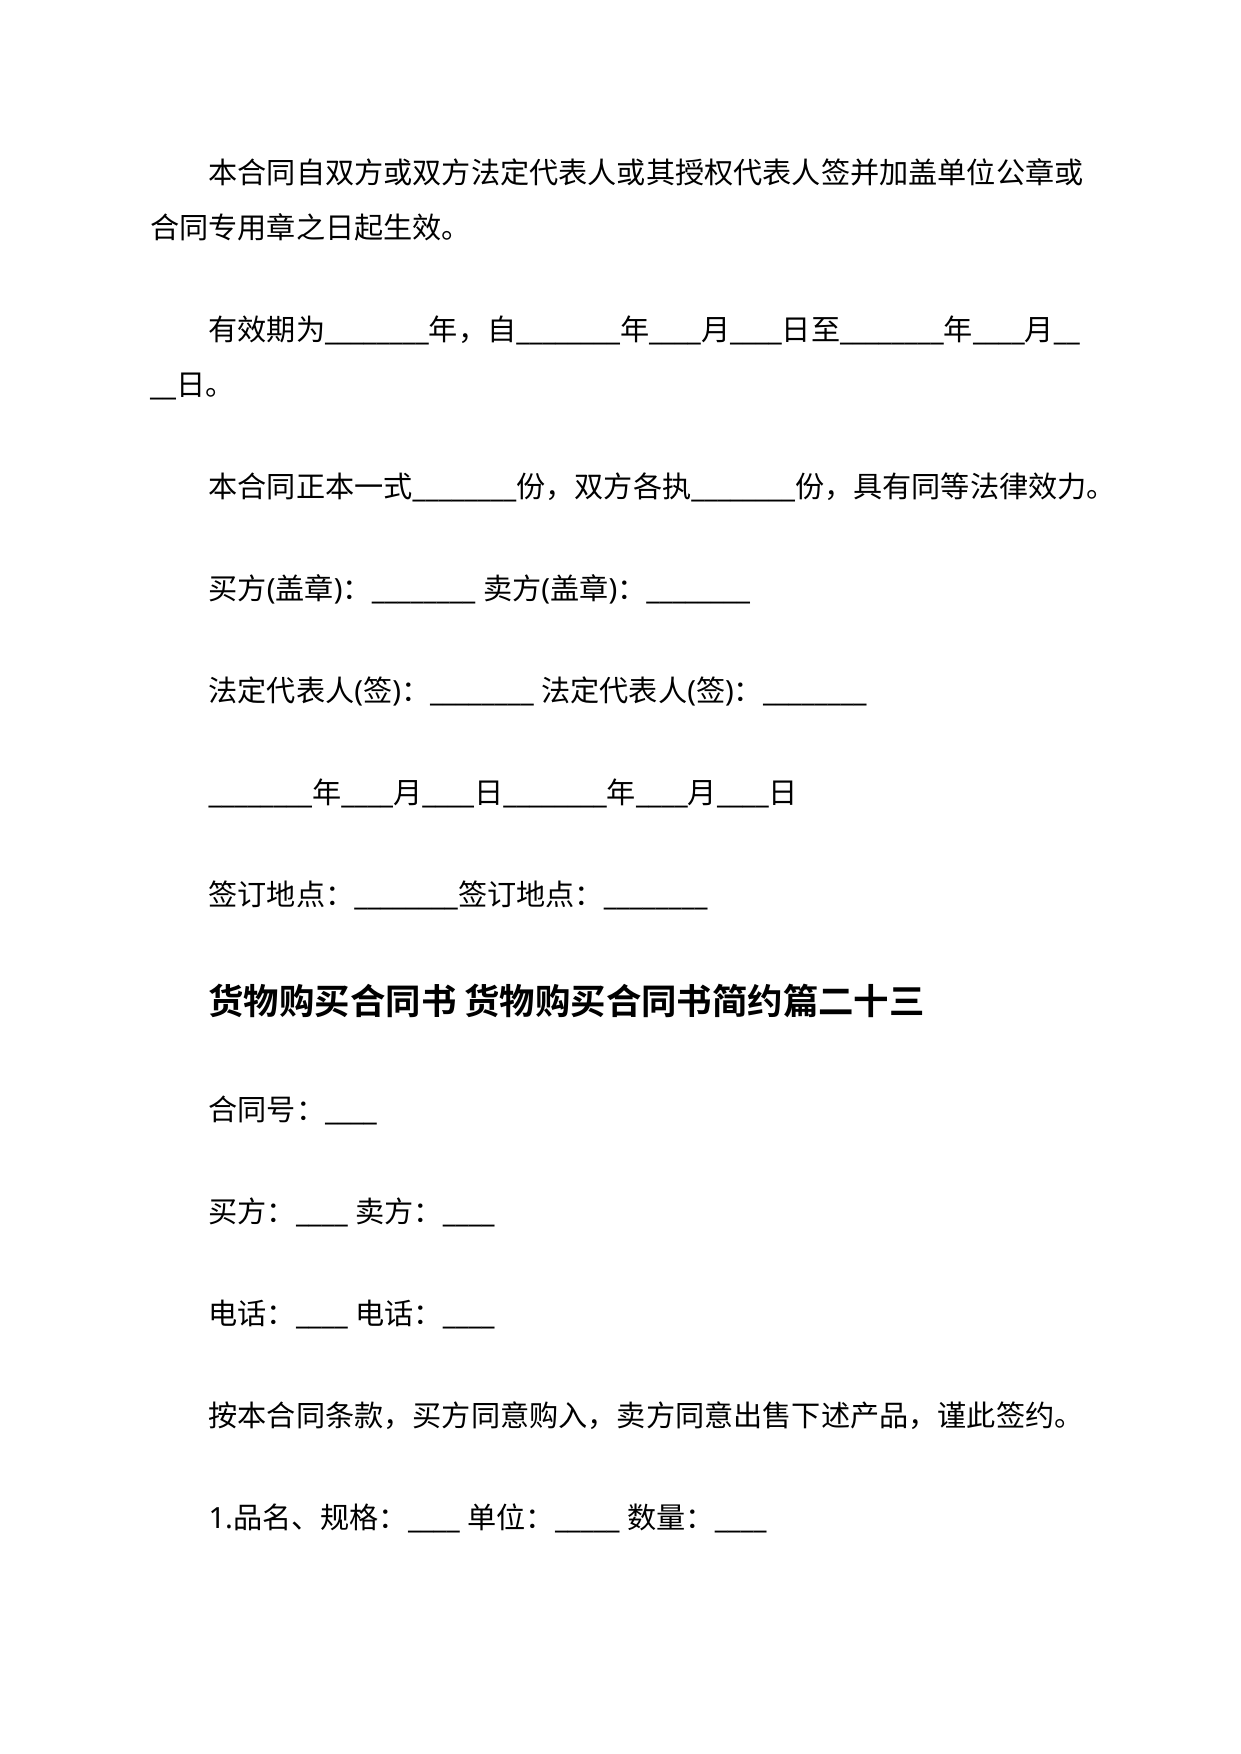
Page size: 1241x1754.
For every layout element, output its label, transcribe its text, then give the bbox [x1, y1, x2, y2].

text 有效期为________年，自________年____月____日至________年____月____日。 [150, 307, 1090, 404]
text 买方(盖章)：________ 卖方(盖章)：________ [150, 566, 1090, 608]
text 本合同自双方或双方法定代表人或其授权代表人签并加盖单位公章或合同专用章之日起生效。 [150, 150, 1090, 247]
text 买方：____ 卖方：____ [150, 1189, 1090, 1231]
text 法定代表人(签)：________ 法定代表人(签)：________ [150, 668, 1090, 710]
text 1.品名、规格：____ 单位：_____ 数量：____ [150, 1495, 1090, 1537]
text ________年____月____日________年____月____日 [150, 769, 1090, 812]
text 货物购买合同书 货物购买合同书简约篇二十三 [150, 973, 1090, 1025]
text 签订地点：________签订地点：________ [150, 872, 1090, 914]
text 合同号：____ [150, 1087, 1090, 1129]
text 本合同正本一式________份，双方各执________份，具有同等法律效力。 [150, 464, 1090, 506]
text 按本合同条款，买方同意购入，卖方同意出售下述产品，谨此签约。 [150, 1393, 1090, 1435]
text 电话：____ 电话：____ [150, 1291, 1090, 1333]
